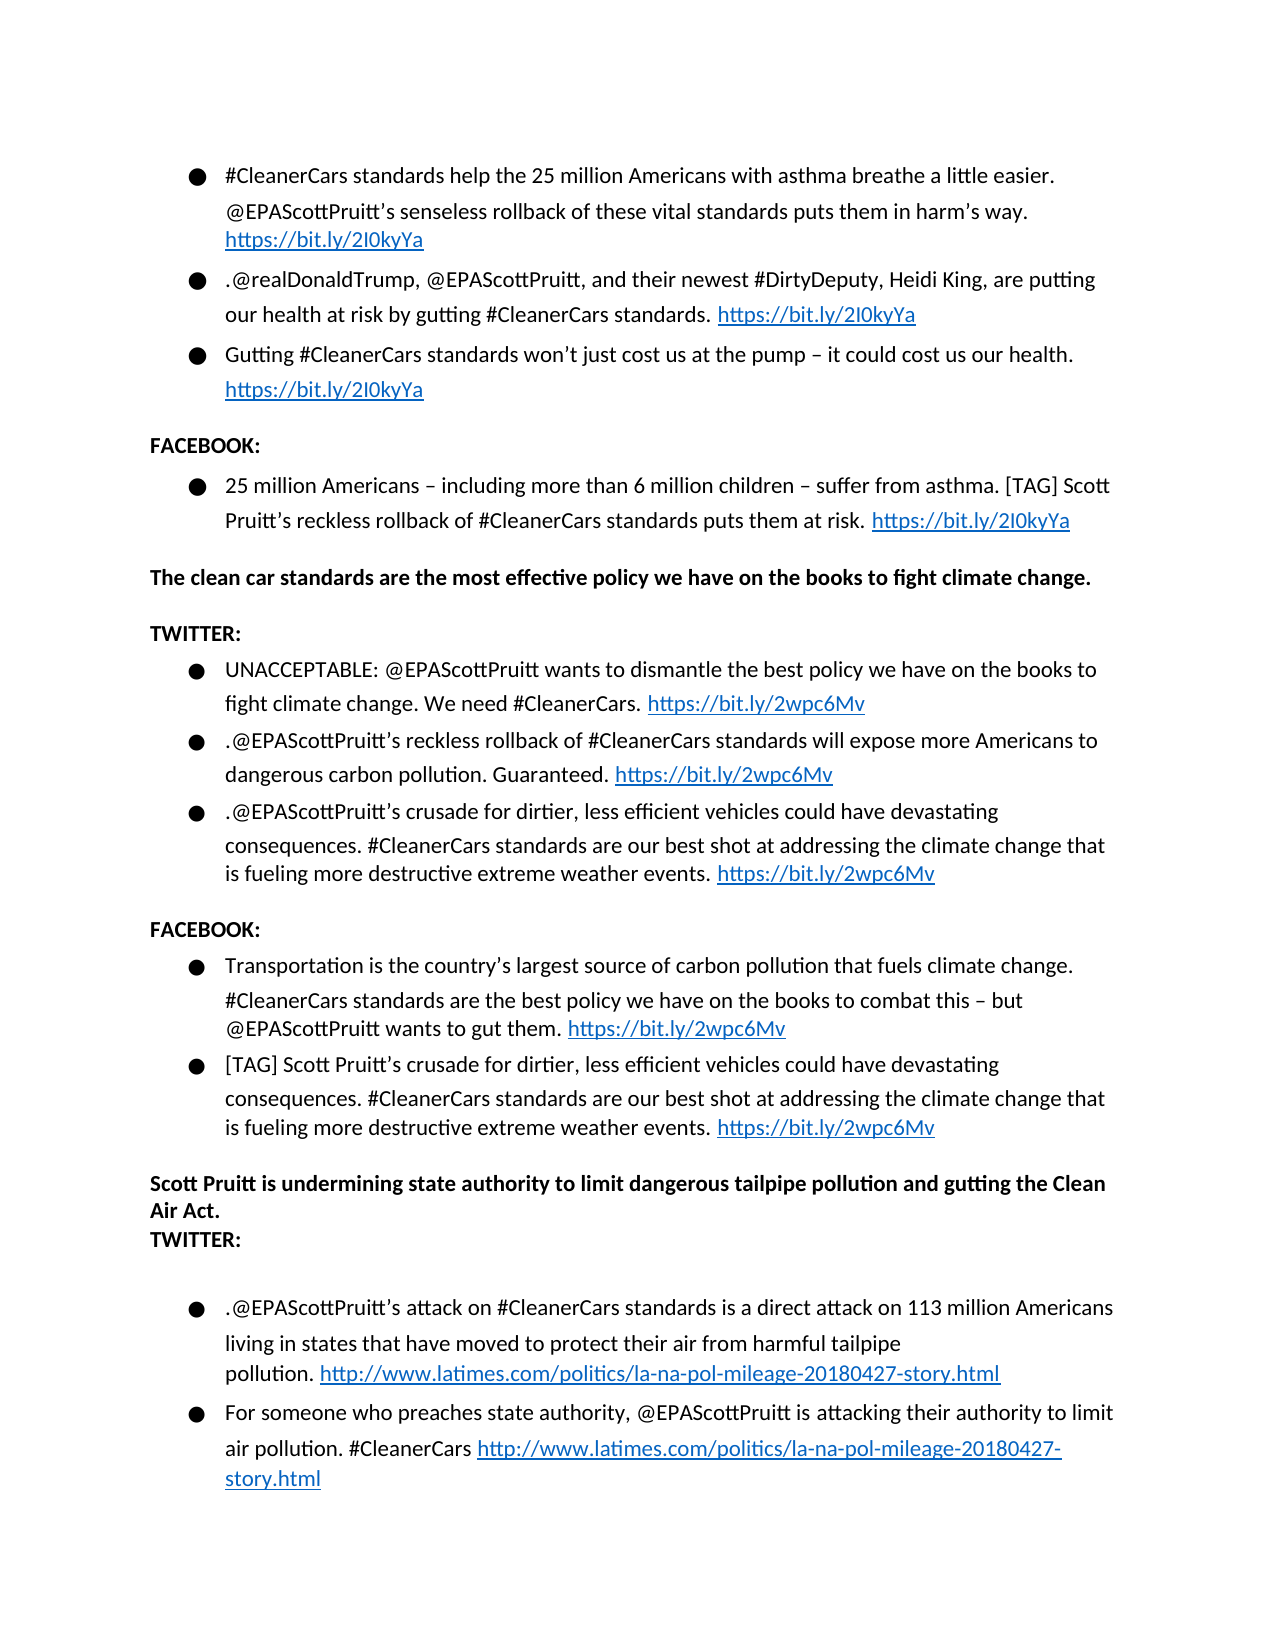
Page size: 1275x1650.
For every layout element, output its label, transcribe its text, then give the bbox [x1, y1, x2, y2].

text FACEBOOK: [150, 431, 1125, 459]
text Scott Pruitt is undermining state authority to limit dangerous tailpipe pollution and gutting the Clean Air Act. [150, 1169, 1125, 1225]
list Transportation is the country’s largest source of carbon pollution that fuels climate change. #CleanerCars standards are the best policy we have on the books to combat this – but @EPAScottPruitt wants to gut them. https://bit.ly/2wpc6Mv [187, 943, 1125, 1042]
list .@EPAScottPruitt’s reckless rollback of #CleanerCars standards will expose more Americans to dangerous carbon pollution. Guaranteed. https://bit.ly/2wpc6Mv [187, 718, 1125, 788]
list Gutting #CleanerCars standards won’t just cost us at the pump – it could cost us our health. https://bit.ly/2I0kyYa [187, 328, 1125, 403]
list UNACCEPTABLE: @EPAScottPruitt wants to dismantle the best policy we have on the books to fight climate change. We need #CleanerCars. https://bit.ly/2wpc6Mv [187, 647, 1125, 718]
list .@EPAScottPruitt’s attack on #CleanerCars standards is a direct attack on 113 million Americans living in states that have moved to protect their air from harmful tailpipe pollution. http://www.latimes.com/politics/la-na-pol-mileage-20180427-story.html [187, 1284, 1125, 1387]
text TWITTER: [150, 619, 1125, 647]
list [TAG] Scott Pruitt’s crusade for dirtier, less efficient vehicles could have devastating consequences. #CleanerCars standards are our best shot at addressing the climate change that is fueling more destructive extreme weather events. https://bit.ly/2wpc6Mv [187, 1042, 1125, 1141]
list .@EPAScottPruitt’s crusade for dirtier, less efficient vehicles could have devastating consequences. #CleanerCars standards are our best shot at addressing the climate change that is fueling more destructive extreme weather events. https://bit.ly/2wpc6Mv [187, 788, 1125, 887]
list 25 million Americans – including more than 6 million children – suffer from asthma. [TAG] Scott Pruitt’s reckless rollback of #CleanerCars standards puts them at risk. https://bit.ly/2I0kyYa [187, 459, 1125, 534]
text FACEBOOK: [150, 915, 1125, 943]
list .@realDonaldTrump, @EPAScottPruitt, and their newest #DirtyDeputy, Heidi King, are putting our health at risk by gutting #CleanerCars standards. https://bit.ly/2I0kyYa [187, 253, 1125, 328]
list For someone who preaches state authority, @EPAScottPruitt is attacking their authority to limit air pollution. #CleanerCars http://www.latimes.com/politics/la-na-pol-mileage-20180427-story.html [187, 1389, 1125, 1492]
text The clean car standards are the most effective policy we have on the books to fight climate change. [150, 563, 1125, 591]
list #CleanerCars standards help the 25 million Americans with asthma breathe a little easier. @EPAScottPruitt’s senseless rollback of these vital standards puts them in harm’s way. https://bit.ly/2I0kyYa [187, 150, 1125, 253]
text TWITTER: [150, 1225, 1125, 1253]
